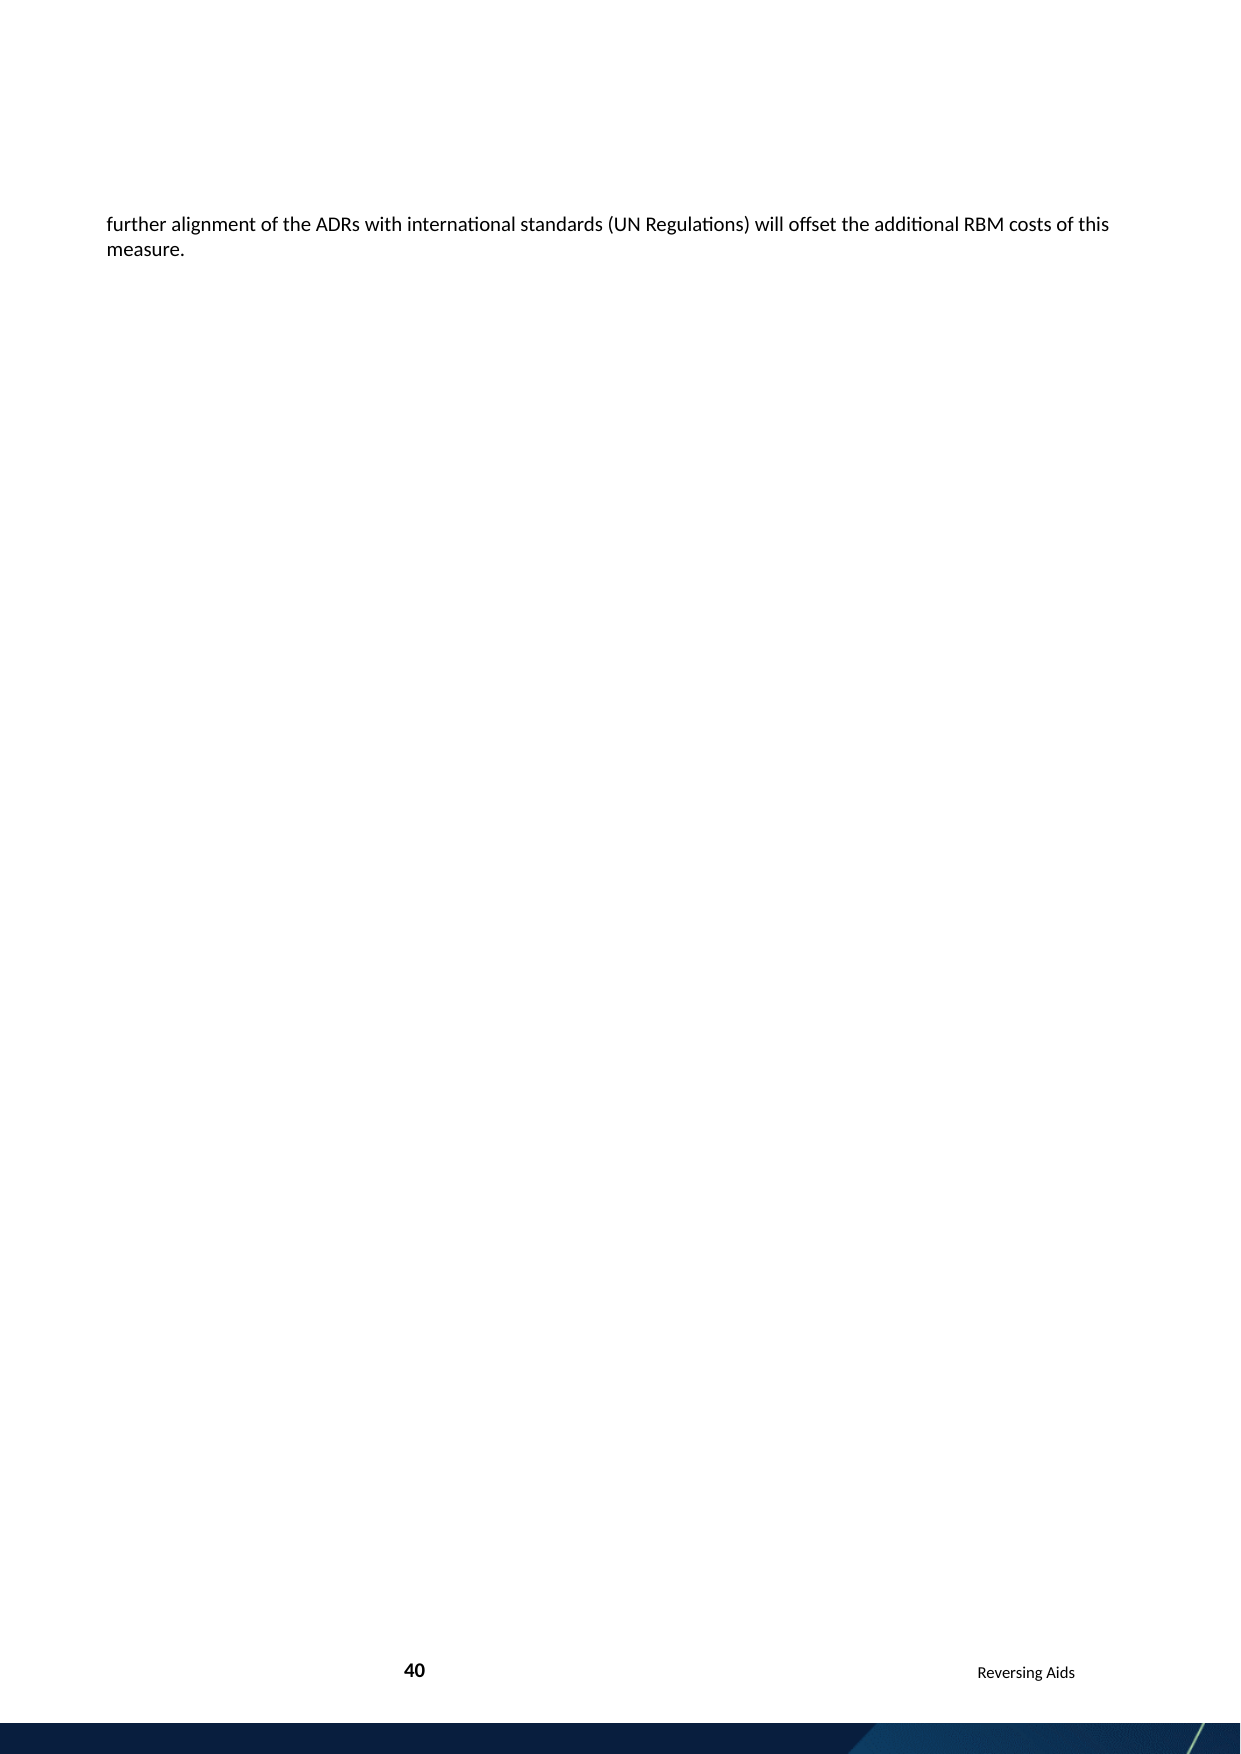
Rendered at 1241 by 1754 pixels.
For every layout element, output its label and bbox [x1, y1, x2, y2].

picture [0, 1723, 1241, 1754]
text [106, 211, 1134, 262]
